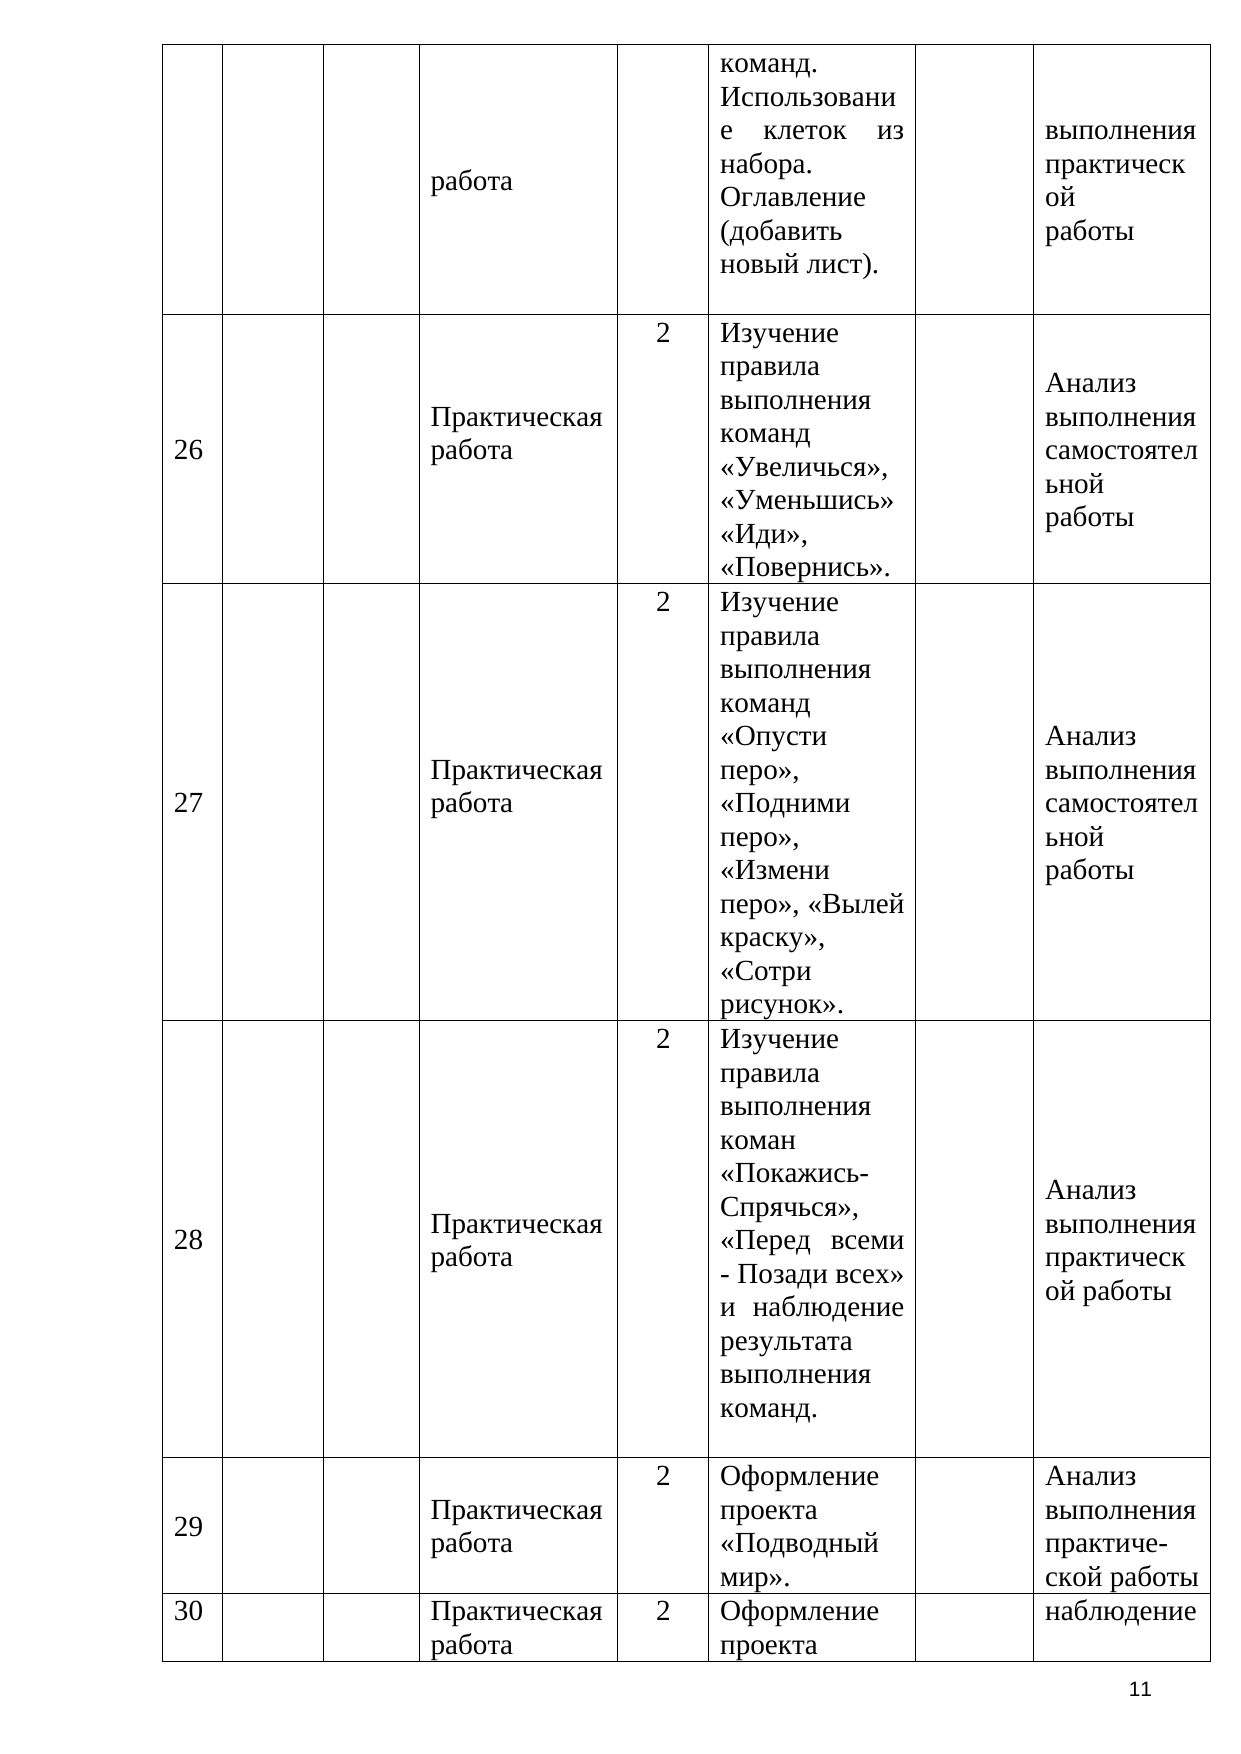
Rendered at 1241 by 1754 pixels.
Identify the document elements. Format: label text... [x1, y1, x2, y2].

table_cell Практическая работа [420, 584, 617, 1020]
table_cell [223, 1021, 323, 1457]
table_cell 27 [163, 584, 222, 1020]
table_cell [223, 1458, 323, 1592]
table_cell [223, 584, 323, 1020]
table_cell 2 [618, 1594, 708, 1661]
table_cell 30 [163, 1594, 222, 1661]
table_cell [324, 1458, 419, 1592]
table_cell [223, 315, 323, 583]
table_cell [324, 1594, 419, 1661]
table_cell [324, 1021, 419, 1457]
table_cell Анализ выполнения практической работы [1034, 1021, 1210, 1457]
table_cell наблюдение [1034, 1594, 1210, 1661]
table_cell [709, 45, 915, 314]
table_cell 25 [163, 45, 222, 314]
table_cell [916, 45, 1033, 314]
table_cell [916, 1021, 1033, 1457]
table_cell Изучение правила выполнения команд «Увеличься», «Уменьшись» «Иди», «Повернись». [709, 315, 915, 583]
table_cell Анализ выполнения практиче-ской работы [1034, 1458, 1210, 1592]
table_cell 2 [618, 45, 708, 314]
table_cell 2 [618, 584, 708, 1020]
table_cell 2 [618, 1458, 708, 1592]
table_cell [223, 1594, 323, 1661]
table_cell [324, 315, 419, 583]
table_cell [916, 1458, 1033, 1592]
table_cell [709, 1594, 915, 1661]
table_cell Анализ выполнения самостоятельной работы [1034, 315, 1210, 583]
table_cell [324, 45, 419, 314]
table_cell 29 [163, 1458, 222, 1592]
table_cell [916, 1594, 1033, 1661]
table_cell Анализ выполнения самостоятельной работы [1034, 584, 1210, 1020]
table_cell 2 [618, 315, 708, 583]
table_cell 26 [163, 315, 222, 583]
table_cell [324, 584, 419, 1020]
table_cell Практическая работа [420, 1021, 617, 1457]
table_cell Изучение правила выполнения коман «Покажись-Спрячься», «Перед всеми - Позади всех» и наблюдение результата выполнения команд. [709, 1021, 915, 1457]
table_cell [916, 584, 1033, 1020]
table_cell Практическая работа [420, 45, 617, 314]
table_cell [916, 315, 1033, 583]
table_cell Изучение правила выполнения команд «Опусти перо», «Подними перо», «Измени перо», «Вылей краску», «Сотри рисунок». [709, 584, 915, 1020]
table_cell 2 [618, 1021, 708, 1457]
table_cell Оформление проекта «Подводный мир». [709, 1458, 915, 1592]
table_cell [1034, 45, 1210, 314]
table_cell 28 [163, 1021, 222, 1457]
table_cell [223, 45, 323, 314]
table_cell Практическая работа [420, 1458, 617, 1592]
table_cell Практическая работа [420, 315, 617, 583]
table_cell Практическая работа [420, 1594, 617, 1661]
